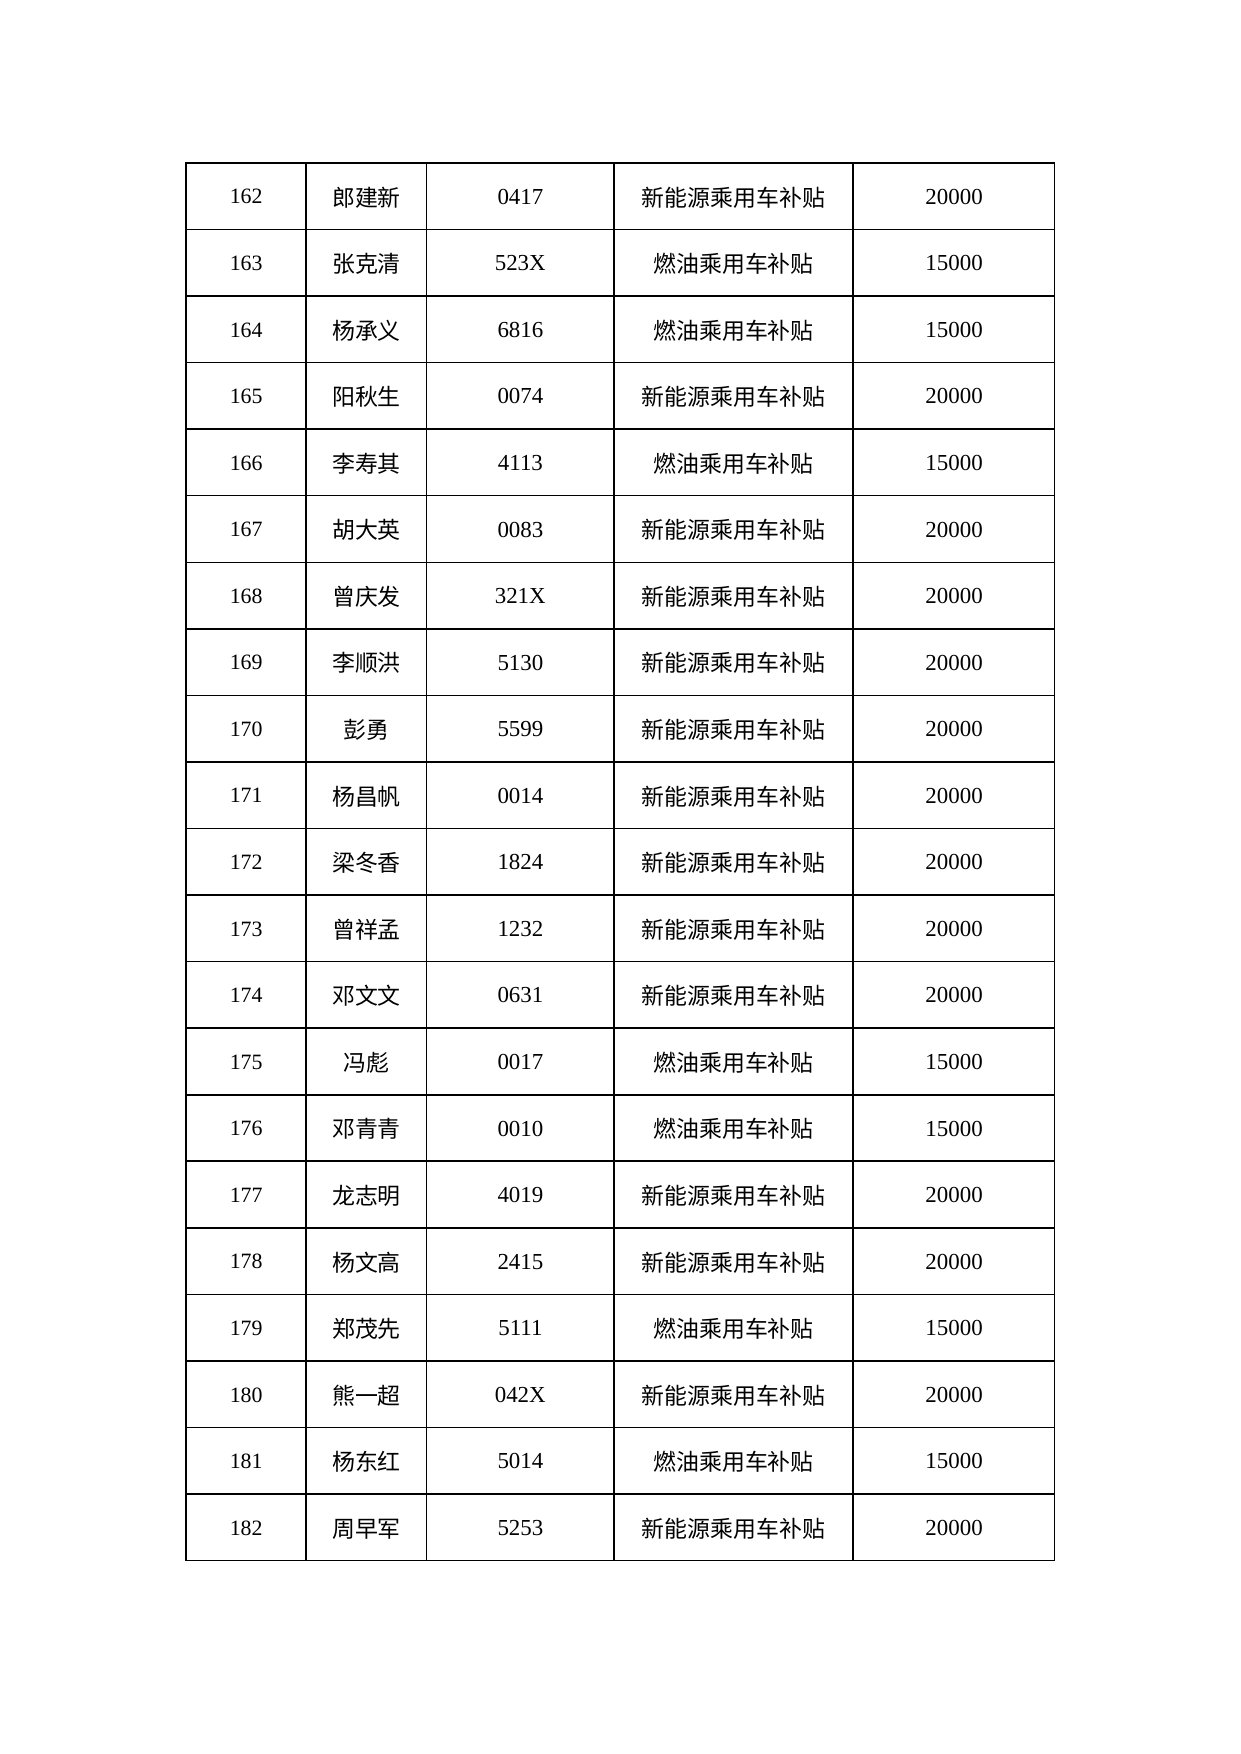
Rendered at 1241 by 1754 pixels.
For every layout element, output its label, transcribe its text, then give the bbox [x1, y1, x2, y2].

table_cell 新能源乘用车补贴 [615, 630, 852, 694]
table_cell 173 [187, 896, 305, 961]
table_cell 龙志明 [307, 1162, 426, 1227]
table_cell 164 [187, 297, 305, 362]
table_cell 梁冬香 [307, 829, 426, 894]
table_cell 15000 [854, 1029, 1054, 1094]
table_cell 15000 [854, 430, 1054, 495]
table_cell 15000 [854, 1428, 1054, 1493]
table_cell 0010 [427, 1096, 613, 1160]
table_cell 20000 [854, 1229, 1054, 1293]
table_cell 燃油乘用车补贴 [615, 1029, 852, 1094]
table_cell 4113 [427, 430, 613, 495]
table_cell 180 [187, 1362, 305, 1427]
table_cell 162 [187, 164, 305, 228]
table_cell 20000 [854, 563, 1054, 628]
table_cell 李寿其 [307, 430, 426, 495]
table_cell 20000 [854, 696, 1054, 761]
table_cell 曾祥孟 [307, 896, 426, 961]
table_cell 171 [187, 763, 305, 828]
table_cell 5130 [427, 630, 613, 694]
table_cell 1824 [427, 829, 613, 894]
table_cell 燃油乘用车补贴 [615, 1428, 852, 1493]
table_cell 郑茂先 [307, 1295, 426, 1360]
table_cell 176 [187, 1096, 305, 1160]
table_cell 169 [187, 630, 305, 694]
table_cell 0014 [427, 763, 613, 828]
table_cell 新能源乘用车补贴 [615, 363, 852, 428]
table_cell 0074 [427, 363, 613, 428]
table_cell 20000 [854, 896, 1054, 961]
table_cell 0417 [427, 164, 613, 228]
table_cell 新能源乘用车补贴 [615, 696, 852, 761]
table_cell 163 [187, 230, 305, 295]
table_cell 5111 [427, 1295, 613, 1360]
table_cell 20000 [854, 496, 1054, 561]
table_cell 新能源乘用车补贴 [615, 563, 852, 628]
table_cell 20000 [854, 962, 1054, 1027]
table_cell 燃油乘用车补贴 [615, 230, 852, 295]
table_cell 新能源乘用车补贴 [615, 496, 852, 561]
table_cell 5599 [427, 696, 613, 761]
table_cell 5253 [427, 1495, 613, 1560]
table_cell 20000 [854, 1495, 1054, 1560]
table_cell 邓文文 [307, 962, 426, 1027]
table_cell 4019 [427, 1162, 613, 1227]
table_cell 523X [427, 230, 613, 295]
table_cell 20000 [854, 829, 1054, 894]
table_cell 杨昌帆 [307, 763, 426, 828]
table_cell 20000 [854, 363, 1054, 428]
table_cell 新能源乘用车补贴 [615, 1229, 852, 1293]
table_cell 168 [187, 563, 305, 628]
table_cell 新能源乘用车补贴 [615, 896, 852, 961]
table_cell 2415 [427, 1229, 613, 1293]
table_cell 165 [187, 363, 305, 428]
table_cell 新能源乘用车补贴 [615, 962, 852, 1027]
table_cell 郎建新 [307, 164, 426, 228]
table_cell 20000 [854, 1162, 1054, 1227]
table_cell 杨文高 [307, 1229, 426, 1293]
table_cell 15000 [854, 230, 1054, 295]
table_cell 熊一超 [307, 1362, 426, 1427]
table_cell 阳秋生 [307, 363, 426, 428]
table_cell 新能源乘用车补贴 [615, 1162, 852, 1227]
table_cell 0083 [427, 496, 613, 561]
table_cell 321X [427, 563, 613, 628]
table_cell 179 [187, 1295, 305, 1360]
table_cell 167 [187, 496, 305, 561]
table_cell 15000 [854, 1295, 1054, 1360]
table_cell 1232 [427, 896, 613, 961]
table_cell 曾庆发 [307, 563, 426, 628]
table_cell 20000 [854, 1362, 1054, 1427]
table_cell 新能源乘用车补贴 [615, 164, 852, 228]
table_cell 20000 [854, 763, 1054, 828]
table_cell 燃油乘用车补贴 [615, 1295, 852, 1360]
table_cell 182 [187, 1495, 305, 1560]
table_cell 邓青青 [307, 1096, 426, 1160]
table_cell 20000 [854, 164, 1054, 228]
table_cell 0017 [427, 1029, 613, 1094]
table_cell 166 [187, 430, 305, 495]
table_cell 181 [187, 1428, 305, 1493]
table_cell 新能源乘用车补贴 [615, 1495, 852, 1560]
table_cell 新能源乘用车补贴 [615, 829, 852, 894]
table_cell 新能源乘用车补贴 [615, 1362, 852, 1427]
table_cell 20000 [854, 630, 1054, 694]
table_cell 0631 [427, 962, 613, 1027]
table_cell 15000 [854, 1096, 1054, 1160]
table_cell 胡大英 [307, 496, 426, 561]
table_cell 冯彪 [307, 1029, 426, 1094]
table_cell 燃油乘用车补贴 [615, 297, 852, 362]
table_cell 燃油乘用车补贴 [615, 1096, 852, 1160]
table_cell 燃油乘用车补贴 [615, 430, 852, 495]
table_cell 周早军 [307, 1495, 426, 1560]
table_cell 174 [187, 962, 305, 1027]
table_cell 杨承义 [307, 297, 426, 362]
table_cell 新能源乘用车补贴 [615, 763, 852, 828]
table_cell 042X [427, 1362, 613, 1427]
table_cell 6816 [427, 297, 613, 362]
table_cell 15000 [854, 297, 1054, 362]
table_cell 5014 [427, 1428, 613, 1493]
table_cell 172 [187, 829, 305, 894]
table_cell 170 [187, 696, 305, 761]
table_cell 李顺洪 [307, 630, 426, 694]
table_cell 张克清 [307, 230, 426, 295]
table_cell 175 [187, 1029, 305, 1094]
table_cell 177 [187, 1162, 305, 1227]
table_cell 178 [187, 1229, 305, 1293]
table_cell 杨东红 [307, 1428, 426, 1493]
table_cell 彭勇 [307, 696, 426, 761]
